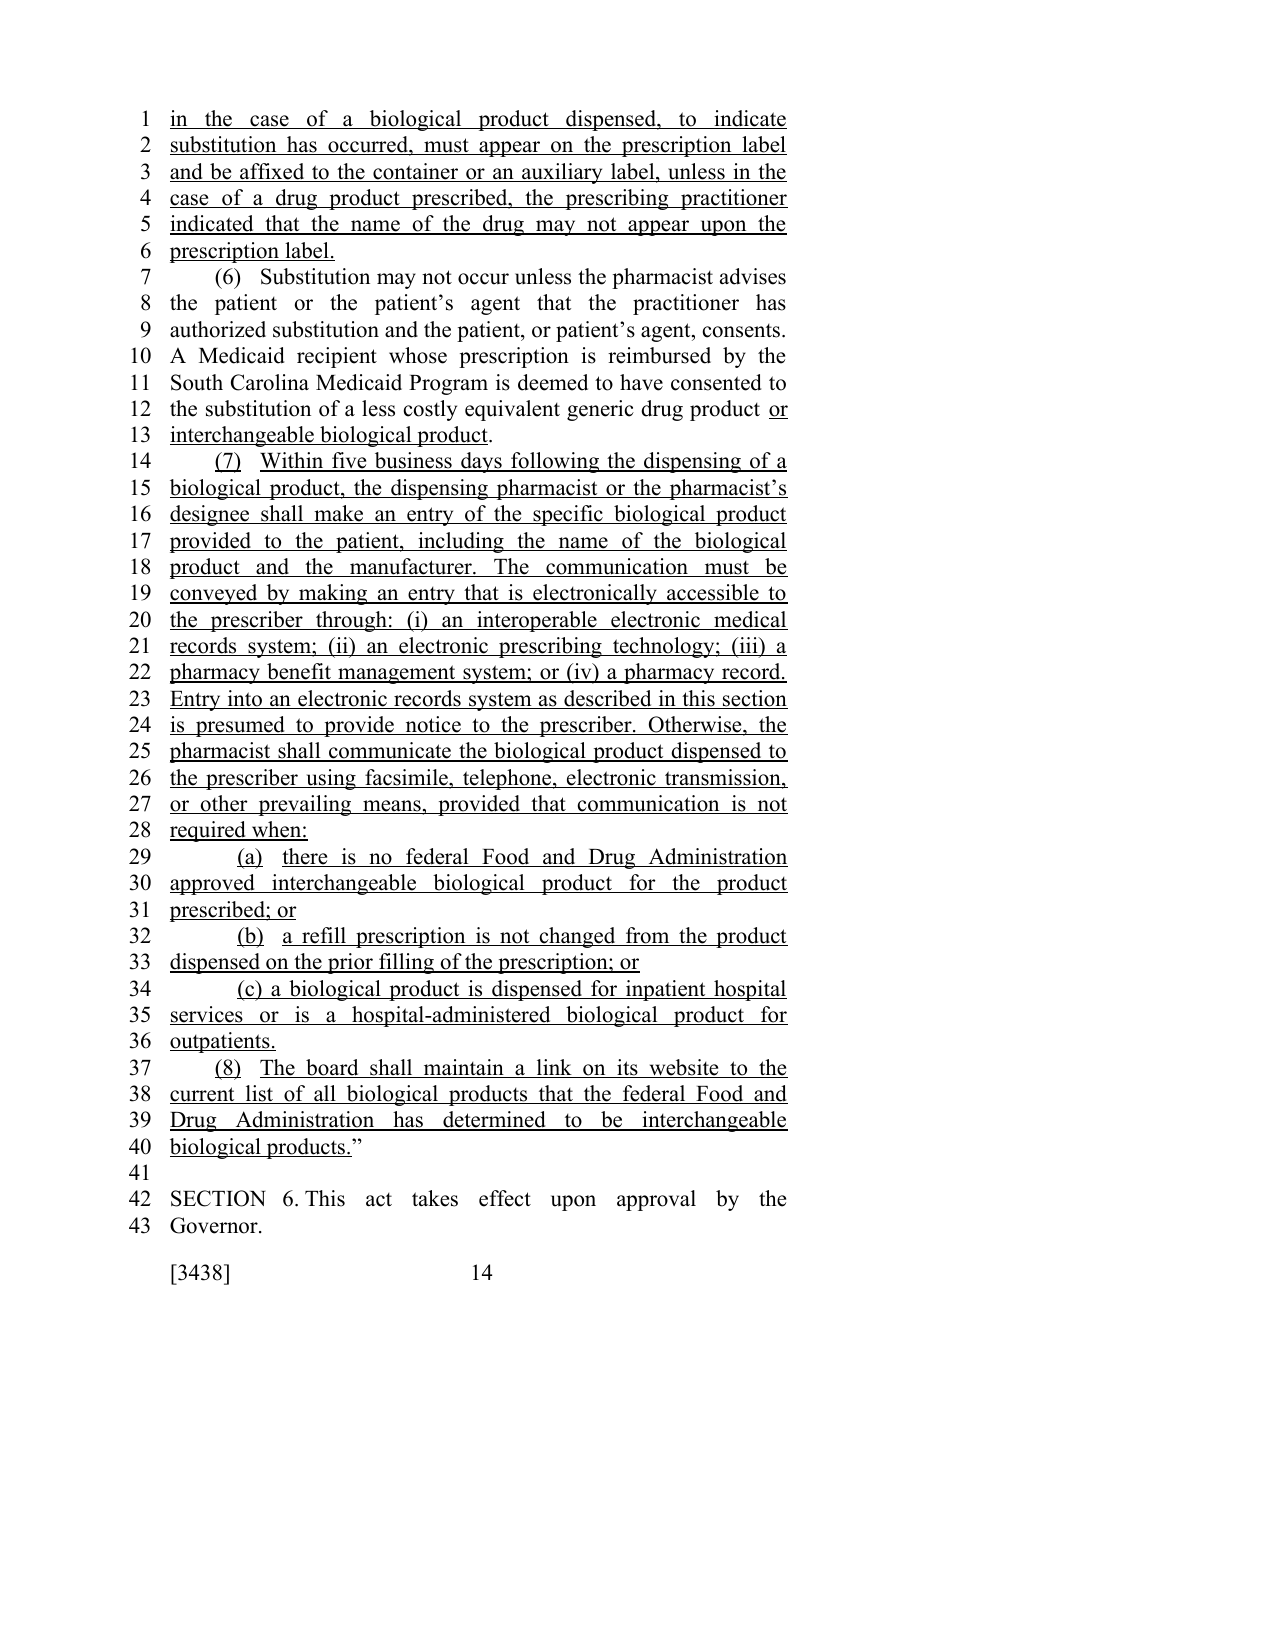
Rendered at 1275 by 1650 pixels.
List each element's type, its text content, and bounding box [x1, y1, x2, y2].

text (c) a biological product is dispensed for inpatient hospital services or is a hospital-administered biological product for outpatients. [169, 1025, 787, 1054]
text (6) Substitution may not occur unless the pharmacist advises the patient or the patient’s agent that the practitioner has authorized substitution and the patient, or patient’s agent, consents. A Medicaid recipient whose prescription is reimbursed by the South Carolina Medicaid Program is deemed to have consented to the substitution of a less costly equivalent generic drug product or interchangeable biological product. [169, 263, 787, 448]
text (c) a biological product is dispensed for inpatient hospital services or is a hospital-administered biological product for outpatients. [169, 975, 787, 1024]
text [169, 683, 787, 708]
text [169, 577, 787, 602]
text (8) The board shall maintain a link on its website to the current list of all biological products that the federal Food and Drug Administration has determined to be interchangeable biological products.” [169, 1054, 787, 1103]
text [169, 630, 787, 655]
text SECTION 6. This act takes effect upon approval by the Governor. [169, 1186, 787, 1238]
text (8) The board shall maintain a link on its website to the current list of all biological products that the federal Food and Drug Administration has determined to be interchangeable biological products.” [169, 1130, 787, 1159]
text (a) there is no federal Food and Drug Administration approved interchangeable biological product for the product prescribed; or [169, 893, 787, 922]
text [169, 105, 787, 128]
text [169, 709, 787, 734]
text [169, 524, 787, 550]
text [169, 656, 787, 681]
text (a) there is no federal Food and Drug Administration approved interchangeable biological product for the product prescribed; or [169, 843, 787, 892]
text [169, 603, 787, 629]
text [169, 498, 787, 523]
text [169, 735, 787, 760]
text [169, 129, 787, 154]
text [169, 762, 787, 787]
text (b) a refill prescription is not changed from the product dispensed on the prior filling of the prescription; or [169, 922, 787, 975]
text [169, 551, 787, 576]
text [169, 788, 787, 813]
text (8) The board shall maintain a link on its website to the current list of all biological products that the federal Food and Drug Administration has determined to be interchangeable biological products.” [169, 1104, 787, 1129]
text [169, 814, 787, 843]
